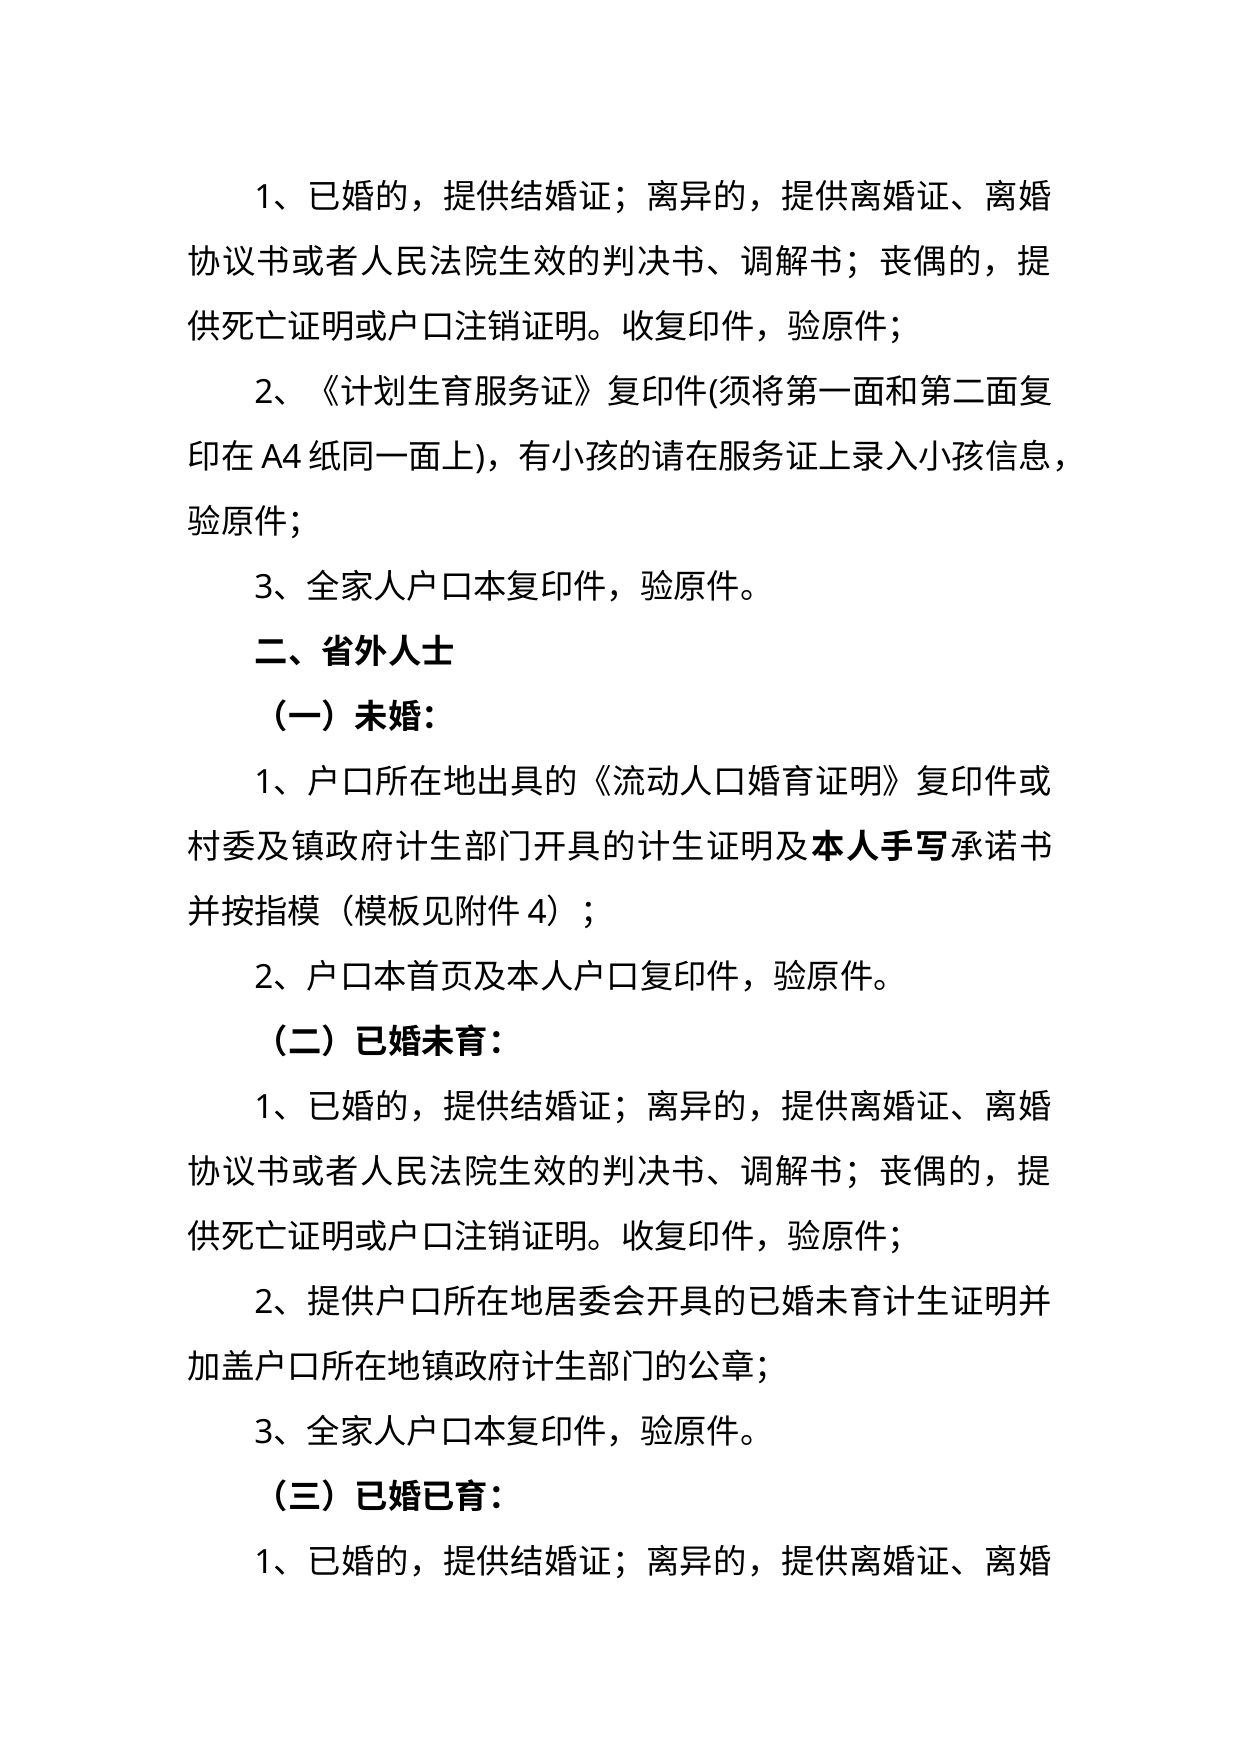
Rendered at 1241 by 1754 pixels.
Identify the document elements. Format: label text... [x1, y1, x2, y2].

text 3、全家人户口本复印件，验原件。 [187, 1397, 1053, 1462]
text 2、《计划生育服务证》复印件(须将第一面和第二面复印在A4纸同一面上)，有小孩的请在服务证上录入小孩信息，验原件； [187, 357, 1053, 552]
text 1、已婚的，提供结婚证；离异的，提供离婚证、离婚协议书或者人民法院生效的判决书、调解书；丧偶的，提供死亡证明或户口注销证明。收复印件，验原件； [187, 162, 1053, 357]
text （一）未婚： [187, 682, 1053, 747]
text 2、户口本首页及本人户口复印件，验原件。 [187, 942, 1053, 1007]
text 二、省外人士 [187, 617, 1053, 682]
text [187, 1072, 1053, 1267]
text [187, 1527, 1053, 1592]
text （三）已婚已育： [187, 1462, 1053, 1527]
text 1、户口所在地出具的《流动人口婚育证明》复印件或村委及镇政府计生部门开具的计生证明及本人手写承诺书并按指模（模板见附件4）； [187, 747, 1053, 942]
text 3、全家人户口本复印件，验原件。 [187, 552, 1053, 617]
text （二）已婚未育： [187, 1007, 1053, 1072]
text 2、提供户口所在地居委会开具的已婚未育计生证明并加盖户口所在地镇政府计生部门的公章； [187, 1267, 1053, 1397]
